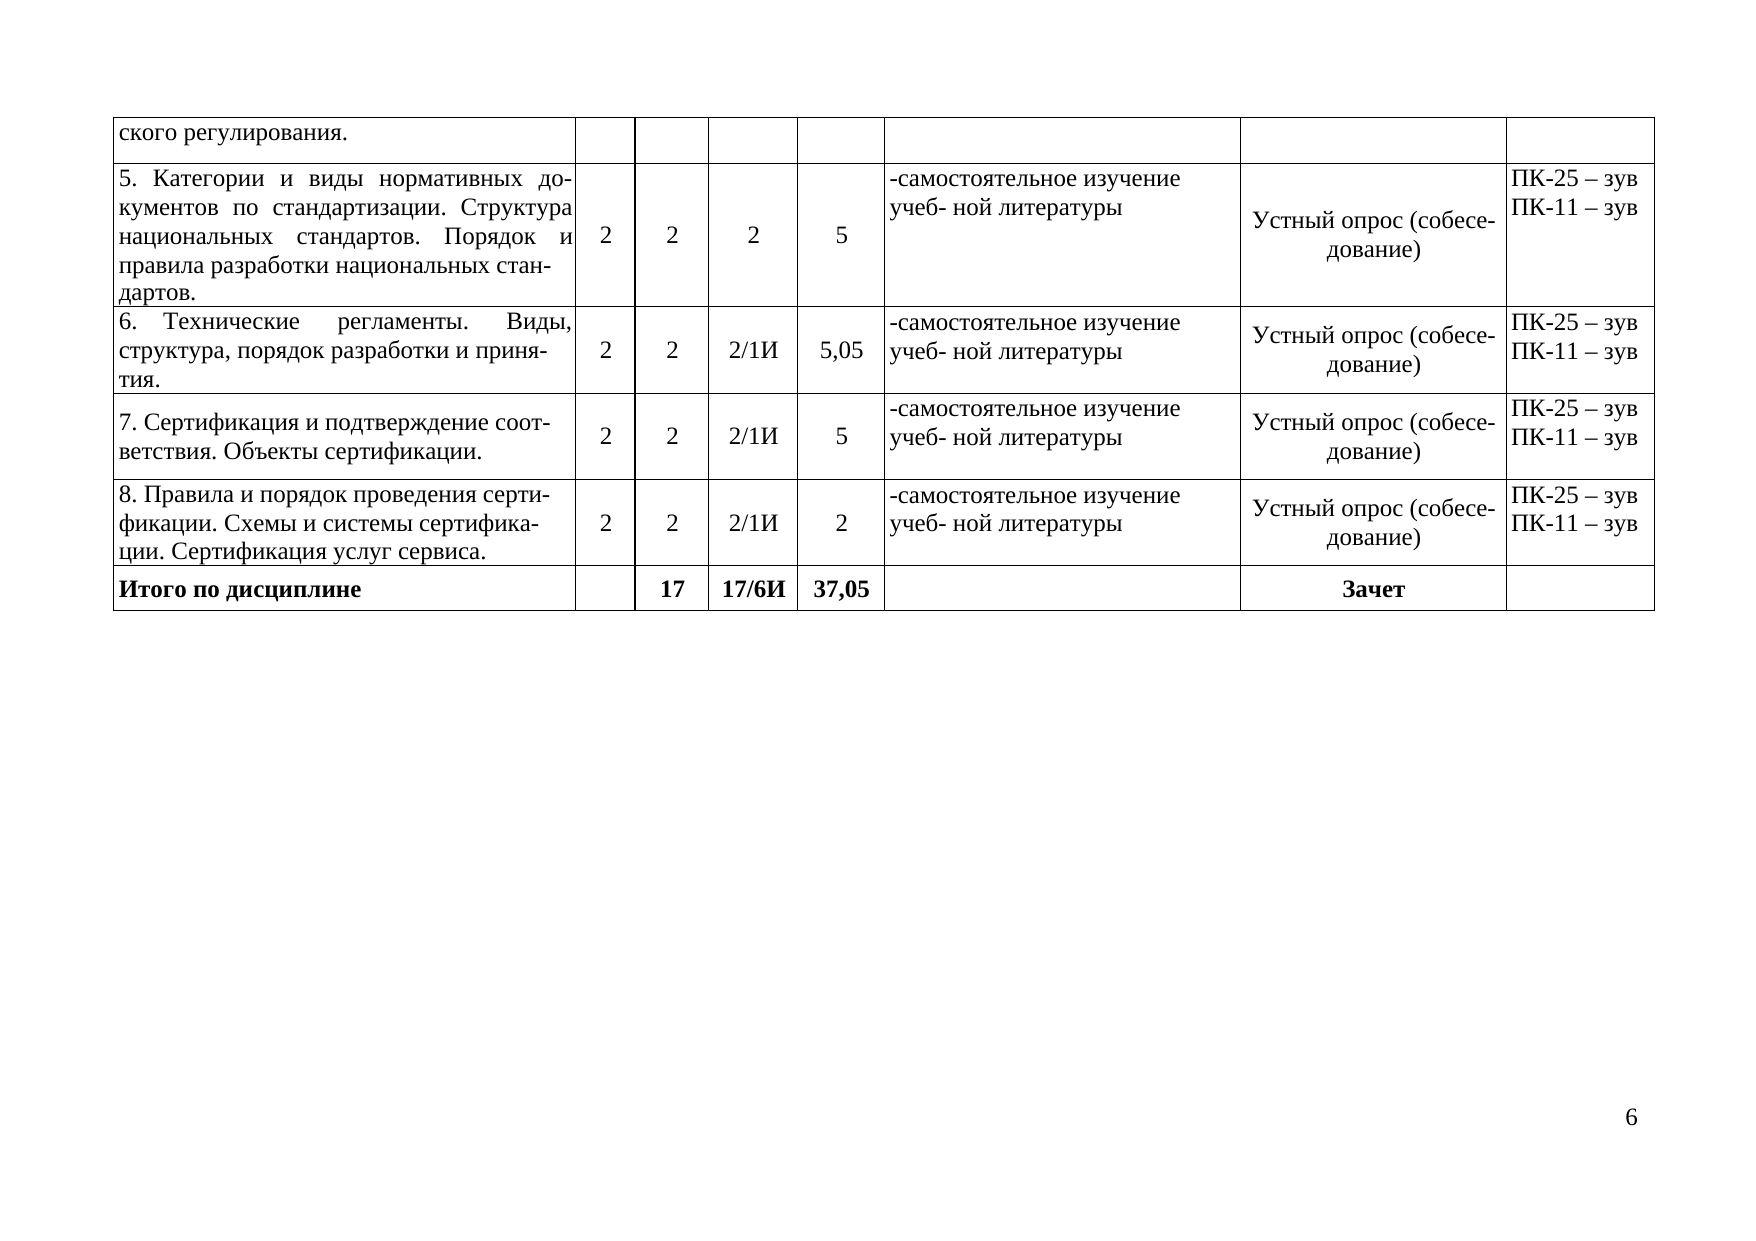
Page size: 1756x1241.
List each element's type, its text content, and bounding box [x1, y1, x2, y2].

table_cell -самостоятельное изучение учеб- ной литературы [885, 394, 1240, 479]
table_cell Зачет [1241, 566, 1506, 610]
table_cell 2 [636, 480, 708, 565]
table_cell -самостоятельное изучение учеб- ной литературы [885, 164, 1240, 306]
table_header [798, 118, 884, 162]
table_header ского регулирования. [114, 118, 575, 162]
table_cell ПК-25 – зув ПК-11 – зув [1507, 480, 1654, 565]
table_cell Итого по дисциплине [114, 566, 575, 610]
table_cell ПК-25 – зув ПК-11 – зув [1507, 394, 1654, 479]
table_cell 2 [576, 307, 634, 392]
table_cell Устный опрос (собесе- дование) [1241, 307, 1506, 392]
table_cell 5 [798, 394, 884, 479]
table_header [576, 118, 634, 162]
table_header [709, 118, 797, 162]
table_cell 2 [576, 164, 634, 306]
table_cell 2 [636, 394, 708, 479]
table_cell [1507, 566, 1654, 610]
table_cell [576, 566, 634, 610]
table_cell 17 [636, 566, 708, 610]
table_cell -самостоятельное изучение учеб- ной литературы [885, 480, 1240, 565]
table_cell [885, 566, 1240, 610]
table_cell 2 [709, 164, 797, 306]
table_cell ПК-25 – зув ПК-11 – зув [1507, 307, 1654, 392]
table_header [1507, 118, 1654, 162]
table_cell 5. Категории и виды нормативных до- кументов по стандартизации. Структура национальных стандартов. Порядок и правила разработки национальных стан- дартов. [114, 164, 575, 306]
table_cell ПК-25 – зув ПК-11 – зув [1507, 164, 1654, 306]
table_cell 6. Технические регламенты. Виды, структура, порядок разработки и приня- тия. [114, 307, 575, 392]
table_cell 2/1И [709, 480, 797, 565]
table_cell 2 [576, 480, 634, 565]
table_cell Устный опрос (собесе- дование) [1241, 394, 1506, 479]
table_cell 2/1И [709, 307, 797, 392]
text 6 [102, 1102, 1637, 1131]
table_cell 17/6И [709, 566, 797, 610]
table_cell 2 [636, 164, 708, 306]
table_header [1241, 118, 1506, 162]
table_cell 2 [636, 307, 708, 392]
table_cell 37,05 [798, 566, 884, 610]
table_cell 8. Правила и порядок проведения серти- фикации. Схемы и системы сертифика- ции. Сертификация услуг сервиса. [114, 480, 575, 565]
table_cell Устный опрос (собесе- дование) [1241, 164, 1506, 306]
table_header [636, 118, 708, 162]
table_cell 5,05 [798, 307, 884, 392]
table_cell 2 [798, 480, 884, 565]
table_cell Устный опрос (собесе- дование) [1241, 480, 1506, 565]
table_cell 5 [798, 164, 884, 306]
table_cell 7. Сертификация и подтверждение соот- ветствия. Объекты сертификации. [114, 394, 575, 479]
table_cell 2/1И [709, 394, 797, 479]
table_cell 2 [576, 394, 634, 479]
table_header [885, 118, 1240, 162]
table_cell -самостоятельное изучение учеб- ной литературы [885, 307, 1240, 392]
